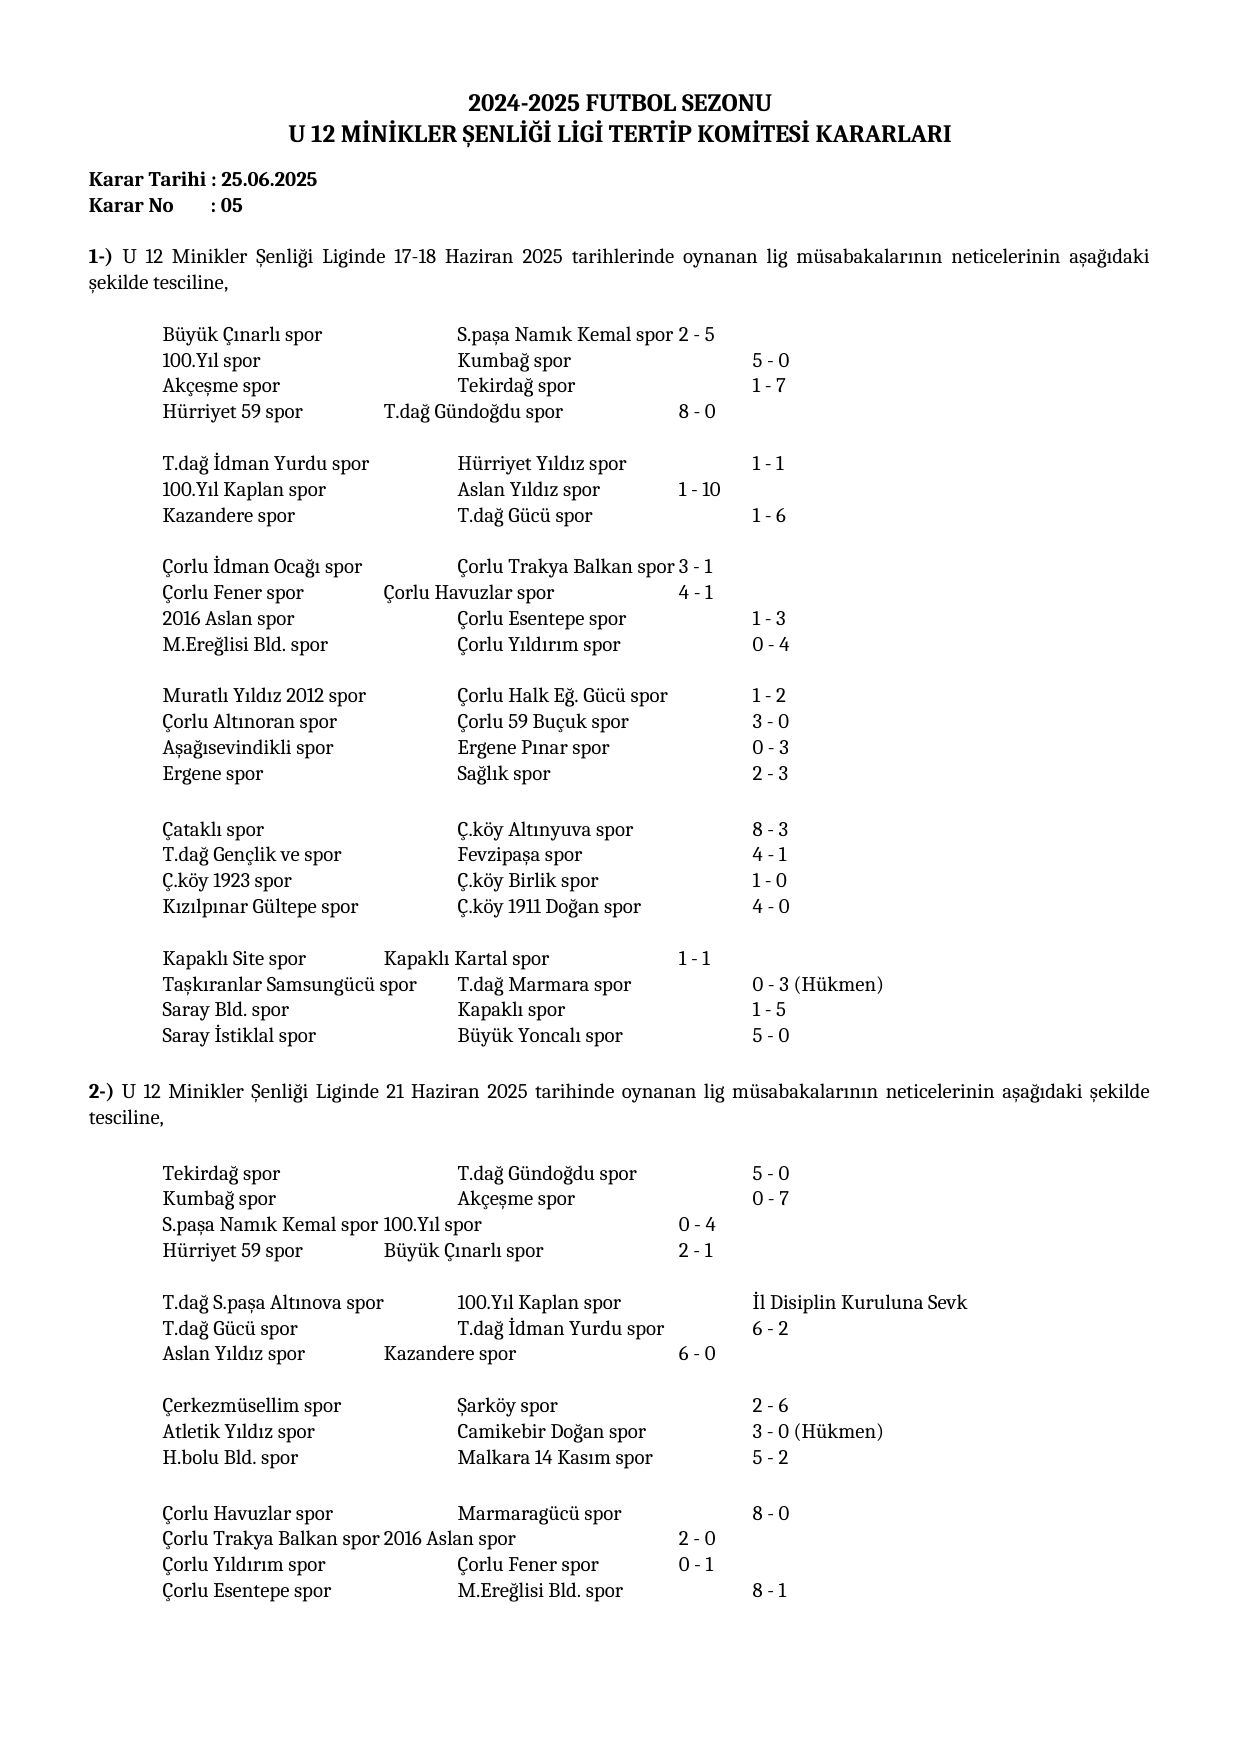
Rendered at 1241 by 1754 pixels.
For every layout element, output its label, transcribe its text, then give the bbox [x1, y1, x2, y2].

text Karar Tarihi : 25.06.2025 [89, 167, 1152, 191]
text Çataklı spor Ç.köy Altınyuva spor 8 - 3 [89, 817, 1152, 841]
text Çorlu Esentepe spor M.Ereğlisi Bld. spor 8 - 1 [89, 1579, 1152, 1603]
text S.paşa Namık Kemal spor 100.Yıl spor 0 - 4 [89, 1213, 1152, 1237]
text Çorlu Trakya Balkan spor 2016 Aslan spor 2 - 0 [89, 1527, 1152, 1551]
text Saray Bld. spor Kapaklı spor 1 - 5 [89, 998, 1152, 1022]
text U 12 MİNİKLER ŞENLİĞİ LİGİ TERTİP KOMİTESİ KARARLARI [89, 120, 1152, 148]
text Karar No : 05 [89, 193, 1152, 217]
text Atletik Yıldız spor Camikebir Doğan spor 3 - 0 (Hükmen) [89, 1419, 1152, 1443]
text T.dağ S.paşa Altınova spor 100.Yıl Kaplan spor İl Disiplin Kuruluna Sevk [89, 1290, 1152, 1314]
text Kızılpınar Gültepe spor Ç.köy 1911 Doğan spor 4 - 0 [89, 895, 1152, 919]
text Çerkezmüsellim spor Şarköy spor 2 - 6 [89, 1394, 1152, 1418]
text Tekirdağ spor T.dağ Gündoğdu spor 5 - 0 [89, 1161, 1152, 1185]
text Ç.köy 1923 spor Ç.köy Birlik spor 1 - 0 [89, 869, 1152, 893]
text 100.Yıl Kaplan spor Aslan Yıldız spor 1 - 10 [89, 477, 1152, 501]
text T.dağ İdman Yurdu spor Hürriyet Yıldız spor 1 - 1 [89, 452, 1152, 476]
text 100.Yıl spor Kumbağ spor 5 - 0 [89, 348, 1152, 372]
text Çorlu Altınoran spor Çorlu 59 Buçuk spor 3 - 0 [89, 710, 1152, 734]
text H.bolu Bld. spor Malkara 14 Kasım spor 5 - 2 [89, 1445, 1152, 1469]
text Kumbağ spor Akçeşme spor 0 - 7 [89, 1187, 1152, 1211]
text Kapaklı Site spor Kapaklı Kartal spor 1 - 1 [89, 946, 1152, 970]
text 2024-2025 FUTBOL SEZONU [89, 89, 1152, 117]
text Kazandere spor T.dağ Gücü spor 1 - 6 [89, 503, 1152, 527]
text Ergene spor Sağlık spor 2 - 3 [89, 762, 1152, 786]
text Çorlu İdman Ocağı spor Çorlu Trakya Balkan spor 3 - 1 [89, 555, 1152, 579]
text Hürriyet 59 spor Büyük Çınarlı spor 2 - 1 [89, 1239, 1152, 1263]
text Çorlu Havuzlar spor Marmaragücü spor 8 - 0 [89, 1501, 1152, 1525]
text M.Ereğlisi Bld. spor Çorlu Yıldırım spor 0 - 4 [89, 632, 1152, 656]
text T.dağ Gençlik ve spor Fevzipaşa spor 4 - 1 [89, 843, 1152, 867]
text 2-) U 12 Minikler Şenliği Liginde 21 Haziran 2025 tarihinde oynanan lig müsabakalarının neticelerinin aşağıdaki şekilde tesciline, [89, 1080, 1152, 1129]
text Saray İstiklal spor Büyük Yoncalı spor 5 - 0 [89, 1024, 1152, 1048]
text Büyük Çınarlı spor S.paşa Namık Kemal spor 2 - 5 [89, 322, 1152, 346]
text Muratlı Yıldız 2012 spor Çorlu Halk Eğ. Gücü spor 1 - 2 [89, 684, 1152, 708]
text T.dağ Gücü spor T.dağ İdman Yurdu spor 6 - 2 [89, 1316, 1152, 1340]
text Taşkıranlar Samsungücü spor T.dağ Marmara spor 0 - 3 (Hükmen) [89, 972, 1152, 996]
text Akçeşme spor Tekirdağ spor 1 - 7 [89, 374, 1152, 398]
text Çorlu Fener spor Çorlu Havuzlar spor 4 - 1 [89, 581, 1152, 605]
text Aslan Yıldız spor Kazandere spor 6 - 0 [89, 1342, 1152, 1366]
text Çorlu Yıldırım spor Çorlu Fener spor 0 - 1 [89, 1553, 1152, 1577]
text 2016 Aslan spor Çorlu Esentepe spor 1 - 3 [89, 607, 1152, 631]
text Hürriyet 59 spor T.dağ Gündoğdu spor 8 - 0 [89, 400, 1152, 424]
text Aşağısevindikli spor Ergene Pınar spor 0 - 3 [89, 736, 1152, 760]
text 1-) U 12 Minikler Şenliği Liginde 17-18 Haziran 2025 tarihlerinde oynanan lig müsabakalarının neticelerinin aşağıdaki şekilde tesciline, [89, 245, 1152, 295]
